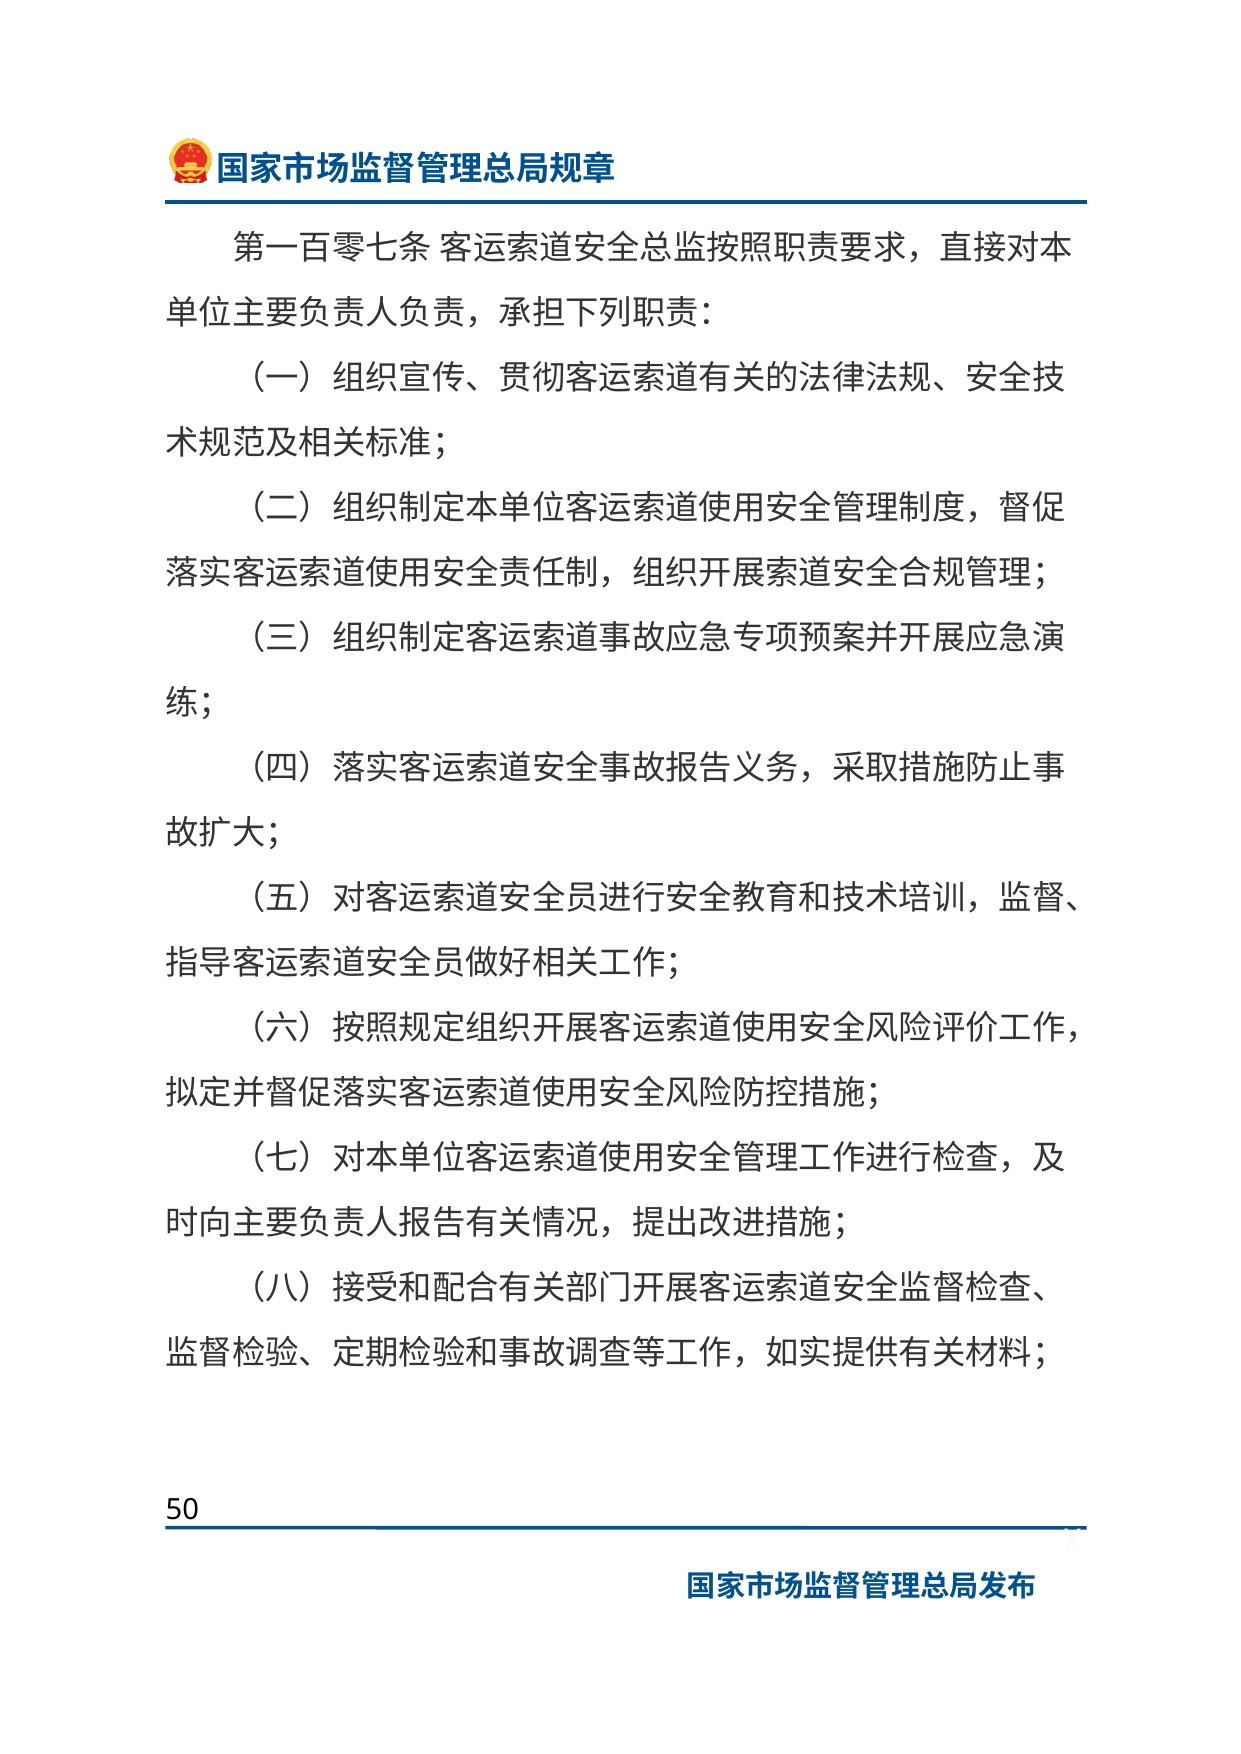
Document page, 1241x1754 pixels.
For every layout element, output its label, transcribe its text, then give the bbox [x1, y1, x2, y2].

text （七）对本单位客运索道使用安全管理工作进行检查，及时向主要负责人报告有关情况，提出改进措施； [165, 1123, 1087, 1253]
text （四）落实客运索道安全事故报告义务，采取措施防止事故扩大； [165, 733, 1087, 863]
text （八）接受和配合有关部门开展客运索道安全监督检查、监督检验、定期检验和事故调查等工作，如实提供有关材料； [165, 1253, 1087, 1383]
text （六）按照规定组织开展客运索道使用安全风险评价工作，拟定并督促落实客运索道使用安全风险防控措施； [165, 993, 1087, 1123]
text （五）对客运索道安全员进行安全教育和技术培训，监督、指导客运索道安全员做好相关工作； [165, 863, 1087, 993]
picture [165, 136, 216, 187]
text （二）组织制定本单位客运索道使用安全管理制度，督促落实客运索道使用安全责任制，组织开展索道安全合规管理； [165, 473, 1087, 603]
text （三）组织制定客运索道事故应急专项预案并开展应急演练； [165, 603, 1087, 733]
text 第一百零七条 客运索道安全总监按照职责要求，直接对本单位主要负责人负责，承担下列职责： [165, 213, 1087, 343]
text （一）组织宣传、贯彻客运索道有关的法律法规、安全技术规范及相关标准； [165, 343, 1087, 473]
